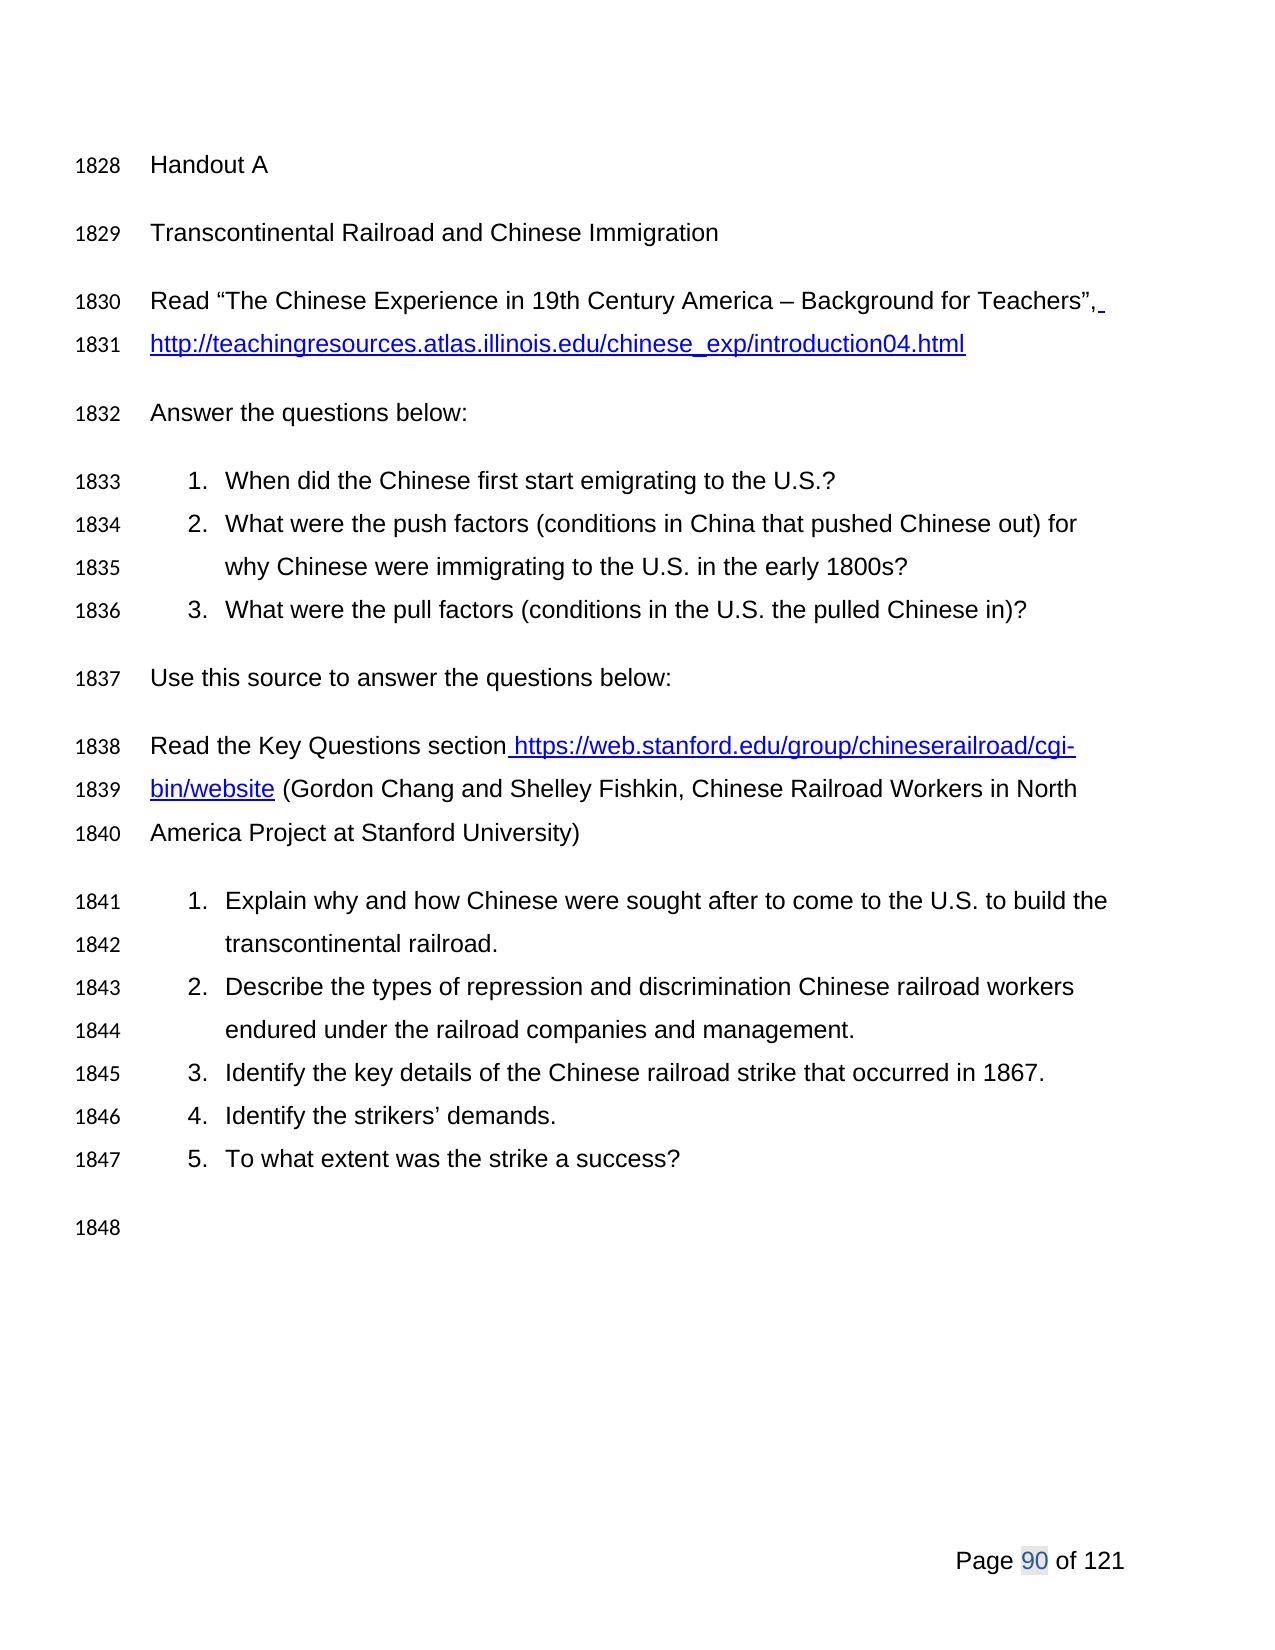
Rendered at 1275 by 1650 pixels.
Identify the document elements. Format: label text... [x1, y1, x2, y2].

list When did the Chinese first start emigrating to the U.S.? [187, 466, 1125, 494]
text Read the Key Questions section https://web.stanford.edu/group/chineserailroad/cgi-bin/website (Gordon Chang and Shelley Fishkin, Chinese Railroad Workers in North America Project at Stanford University) [150, 731, 1125, 846]
text Transcontinental Railroad and Chinese Immigration [150, 218, 1125, 247]
list Describe the types of repression and discrimination Chinese railroad workers endured under the railroad companies and management. [187, 972, 1125, 1044]
list Identify the strikers’ demands. [187, 1101, 1125, 1130]
text Read “The Chinese Experience in 19th Century America – Background for Teachers”, http://teachingresources.atlas.illinois.edu/chinese_exp/introduction04.html [150, 286, 1125, 358]
text Handout A [150, 150, 1125, 179]
list Identify the key details of the Chinese railroad strike that occurred in 1867. [187, 1058, 1125, 1087]
list What were the push factors (conditions in China that pushed Chinese out) for why Chinese were immigrating to the U.S. in the early 1800s? [187, 509, 1125, 581]
text Answer the questions below: [150, 397, 1125, 426]
list To what extent was the strike a success? [187, 1144, 1125, 1173]
list Explain why and how Chinese were sought after to come to the U.S. to build the transcontinental railroad. [187, 886, 1125, 957]
text Use this source to answer the questions below: [150, 663, 1125, 692]
list What were the pull factors (conditions in the U.S. the pulled Chinese in)? [187, 595, 1125, 624]
